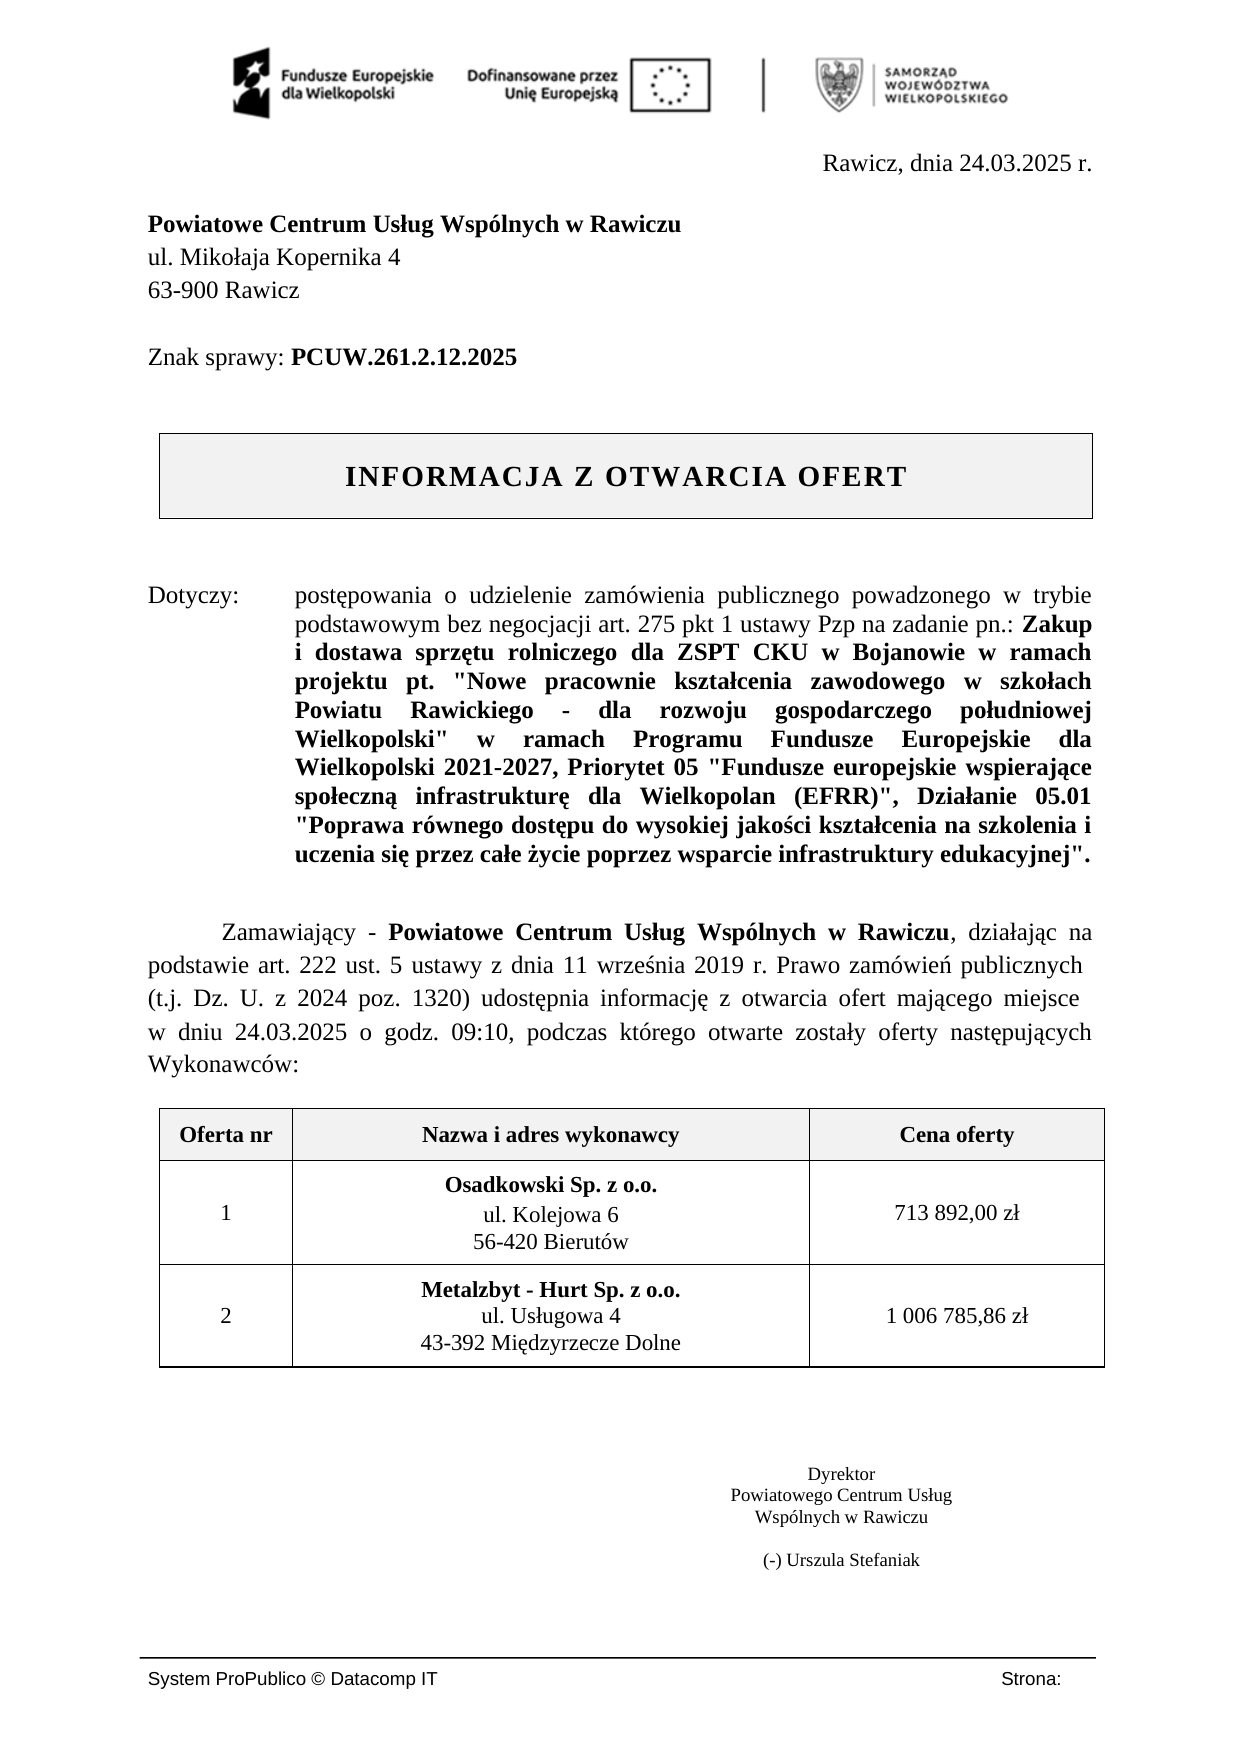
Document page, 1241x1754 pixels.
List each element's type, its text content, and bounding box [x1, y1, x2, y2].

table_cell Osadkowski Sp. z o.o. ul. Kolejowa 6 56-420 Bierutów [293, 1161, 809, 1264]
text Rawicz, dnia 24.03.2025 r. [148, 148, 1092, 176]
text 63-900 Rawicz [148, 276, 1092, 304]
text Dotyczy: postępowania o udzielenie zamówienia publicznego powadzonego w trybie podstawowym bez negocjacji art. 275 pkt 1 ustawy Pzp na zadanie pn.: Zakup i dostawa sprzętu rolniczego dla ZSPT CKU w Bojanowie w ramach projektu pt. "Nowe pracownie kształcenia zawodowego w szkołach Powiatu Rawickiego - dla rozwoju gospodarczego południowej Wielkopolski" w ramach Programu Fundusze Europejskie dla Wielkopolski 2021-2027, Priorytet 05 "Fundusze europejskie wspierające społeczną infrastrukturę dla Wielkopolan (EFRR)", Działanie 05.01 "Poprawa równego dostępu do wysokiej jakości kształcenia na szkolenia i uczenia się przez całe życie poprzez wsparcie infrastruktury edukacyjnej". [148, 580, 1092, 867]
table_cell 713 892,00 zł [810, 1161, 1104, 1264]
text Znak sprawy: PCUW.261.2.12.2025 [148, 342, 1092, 370]
table_cell 1 [160, 1161, 292, 1264]
text Zamawiający - Powiatowe Centrum Usług Wspólnych w Rawiczu, działając na podstawie art. 222 ust. 5 ustawy z dnia 11 września 2019 r. Prawo zamówień publicznych (t.j. Dz. U. z 2024 poz. 1320) udostępnia informację z otwarcia ofert mającego miejsce w dniu 24.03.2025 o godz. 09:10, podczas którego otwarte zostały oferty następujących Wykonawców: [148, 917, 1092, 1078]
text Wspólnych w Rawiczu [590, 1506, 1092, 1527]
text (-) Urszula Stefaniak [590, 1549, 1092, 1570]
table_cell Metalzbyt - Hurt Sp. z o.o. ul. Usługowa 4 43-392 Międzyrzecze Dolne [293, 1265, 809, 1366]
table_header Oferta nr [160, 1109, 292, 1160]
table_header INFORMACJA Z OTWARCIA OFERT [160, 434, 1092, 517]
table_cell 1 006 785,86 zł [810, 1265, 1104, 1366]
text Dyrektor [590, 1462, 1092, 1484]
table_cell 2 [160, 1265, 292, 1366]
text Powiatowego Centrum Usług [590, 1484, 1092, 1506]
table_header Nazwa i adres wykonawcy [293, 1109, 809, 1160]
table_header Cena oferty [810, 1109, 1104, 1160]
text ul. Mikołaja Kopernika 4 [148, 242, 1092, 271]
picture [148, 39, 1093, 132]
text Powiatowe Centrum Usług Wspólnych w Rawiczu [148, 209, 1092, 238]
